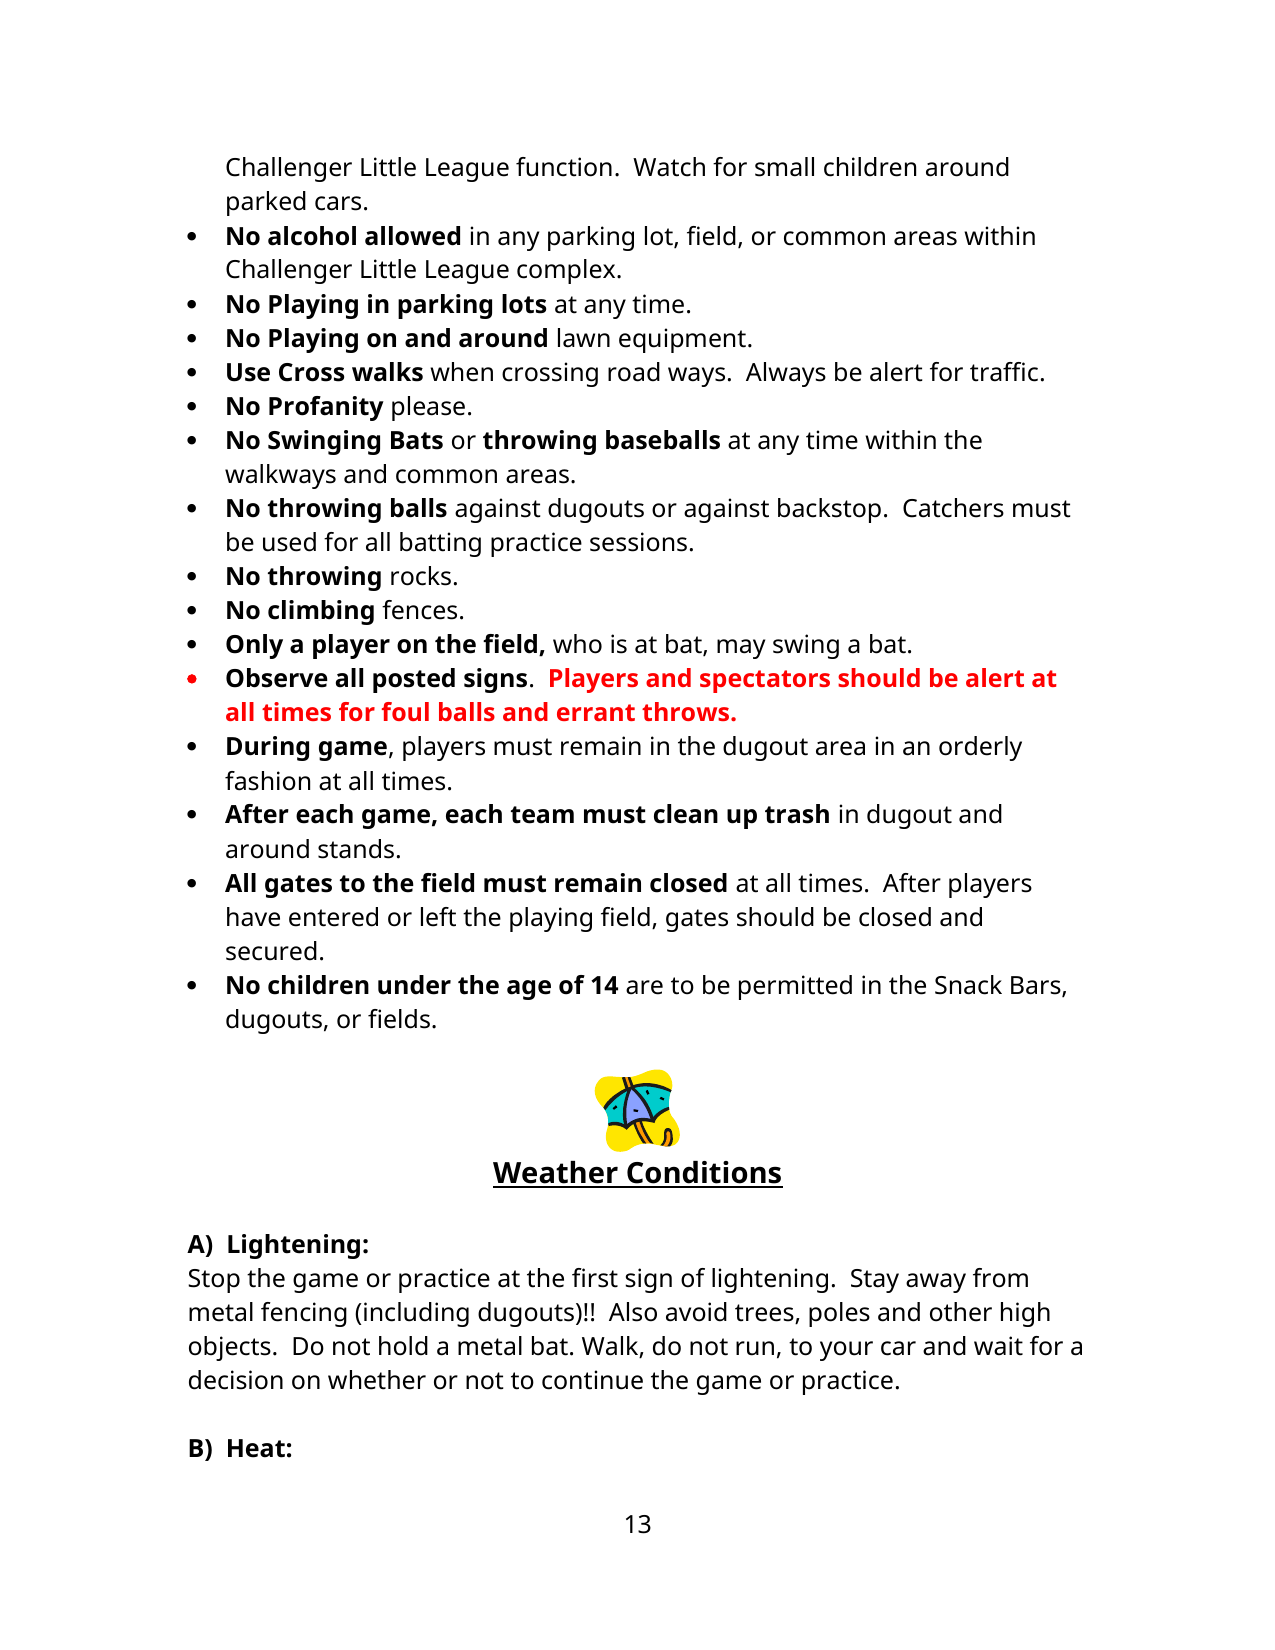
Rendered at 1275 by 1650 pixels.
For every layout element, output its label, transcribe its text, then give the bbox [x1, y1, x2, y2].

text B) Heat: [187, 1431, 1087, 1465]
list No alcohol allowed in any parking lot, field, or common areas within Challenger Little League complex. [187, 218, 1087, 286]
text A) Lightening: [187, 1226, 1087, 1260]
list After each game, each team must clean up trash in dugout and around stands. [187, 797, 1087, 865]
list Stop the game or practice at the first sign of lightening. Stay away from metal fencing (including dugouts)!! Also avoid trees, poles and other high objects. Do not hold a metal bat. Walk, do not run, to your car and wait for a decision on whether or not to continue the game or practice. [187, 1260, 1087, 1397]
list No Playing on and around lawn equipment. [187, 320, 1087, 354]
text Weather Conditions [187, 1152, 1087, 1192]
list Use Cross walks when crossing road ways. Always be alert for traffic. [187, 354, 1087, 388]
list No children under the age of 14 are to be permitted in the Snack Bars, dugouts, or fields. [187, 967, 1087, 1036]
list No throwing rocks. [187, 559, 1087, 593]
list No Playing in parking lots at any time. [187, 286, 1087, 320]
list During game, players must remain in the dugout area in an orderly fashion at all times. [187, 729, 1087, 797]
list Only a player on the field, who is at bat, may swing a bat. [187, 627, 1087, 661]
list No throwing balls against dugouts or against backstop. Catchers must be used for all batting practice sessions. [187, 491, 1087, 559]
list No climbing fences. [187, 593, 1087, 627]
list All gates to the field must remain closed at all times. After players have entered or left the playing field, gates should be closed and secured. [187, 865, 1087, 967]
list Observe all posted signs. Players and spectators should be alert at all times for foul balls and errant throws. [187, 661, 1087, 729]
list No Swinging Bats or throwing baseballs at any time within the walkways and common areas. [187, 422, 1087, 491]
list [187, 150, 1087, 218]
list No Profanity please. [187, 388, 1087, 422]
